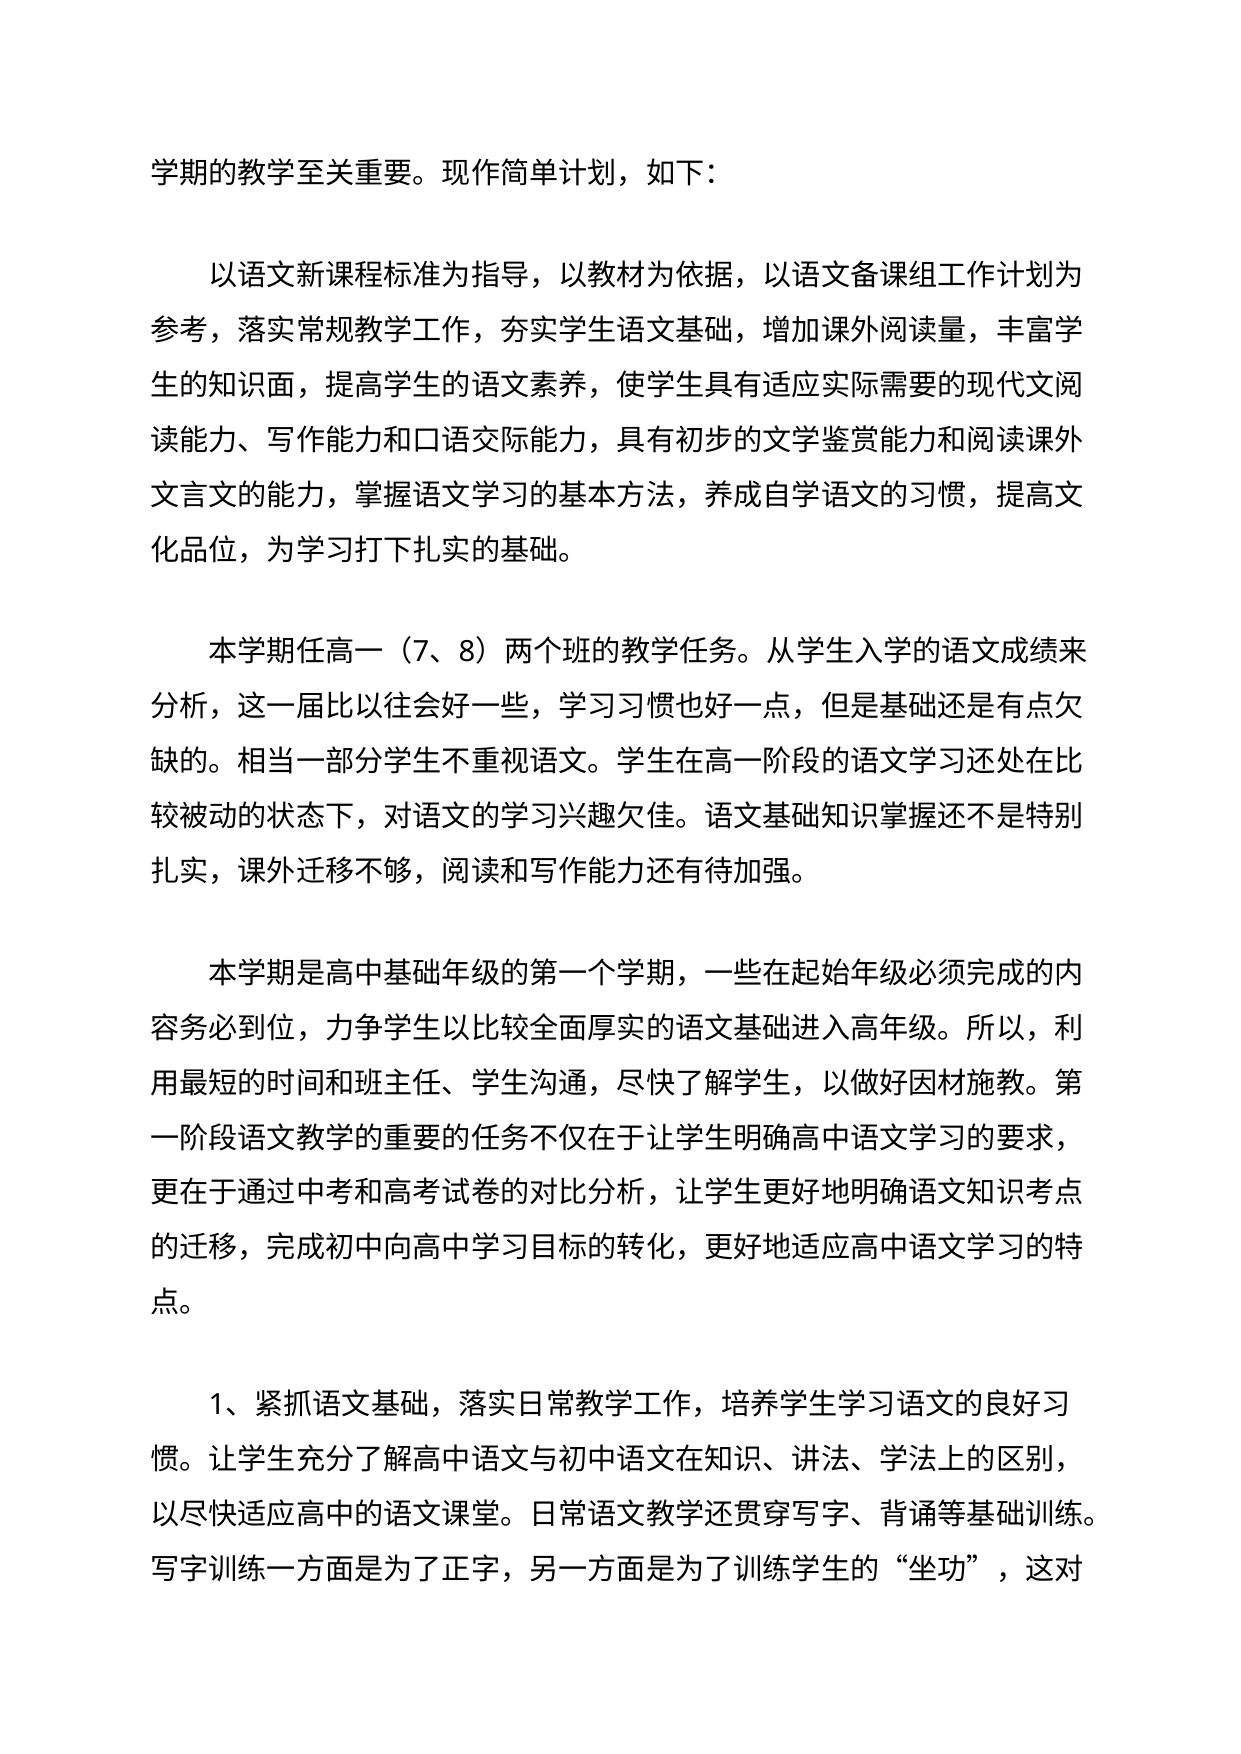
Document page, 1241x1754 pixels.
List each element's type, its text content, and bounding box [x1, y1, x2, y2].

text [150, 150, 1090, 192]
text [150, 1381, 1090, 1588]
text 本学期任高一（7、8）两个班的教学任务。从学生入学的语文成绩来分析，这一届比以往会好一些，学习习惯也好一点，但是基础还是有点欠缺的。相当一部分学生不重视语文。学生在高一阶段的语文学习还处在比较被动的状态下，对语文的学习兴趣欠佳。语文基础知识掌握还不是特别扎实，课外迁移不够，阅读和写作能力还有待加强。 [150, 628, 1090, 890]
text 本学期是高中基础年级的第一个学期，一些在起始年级必须完成的内容务必到位，力争学生以比较全面厚实的语文基础进入高年级。所以，利用最短的时间和班主任、学生沟通，尽快了解学生，以做好因材施教。第一阶段语文教学的重要的任务不仅在于让学生明确高中语文学习的要求，更在于通过中考和高考试卷的对比分析，让学生更好地明确语文知识考点的迁移，完成初中向高中学习目标的转化，更好地适应高中语文学习的特点。 [150, 949, 1090, 1321]
text 以语文新课程标准为指导，以教材为依据，以语文备课组工作计划为参考，落实常规教学工作，夯实学生语文基础，增加课外阅读量，丰富学生的知识面，提高学生的语文素养，使学生具有适应实际需要的现代文阅读能力、写作能力和口语交际能力，具有初步的文学鉴赏能力和阅读课外文言文的能力，掌握语文学习的基本方法，养成自学语文的习惯，提高文化品位，为学习打下扎实的基础。 [150, 252, 1090, 568]
